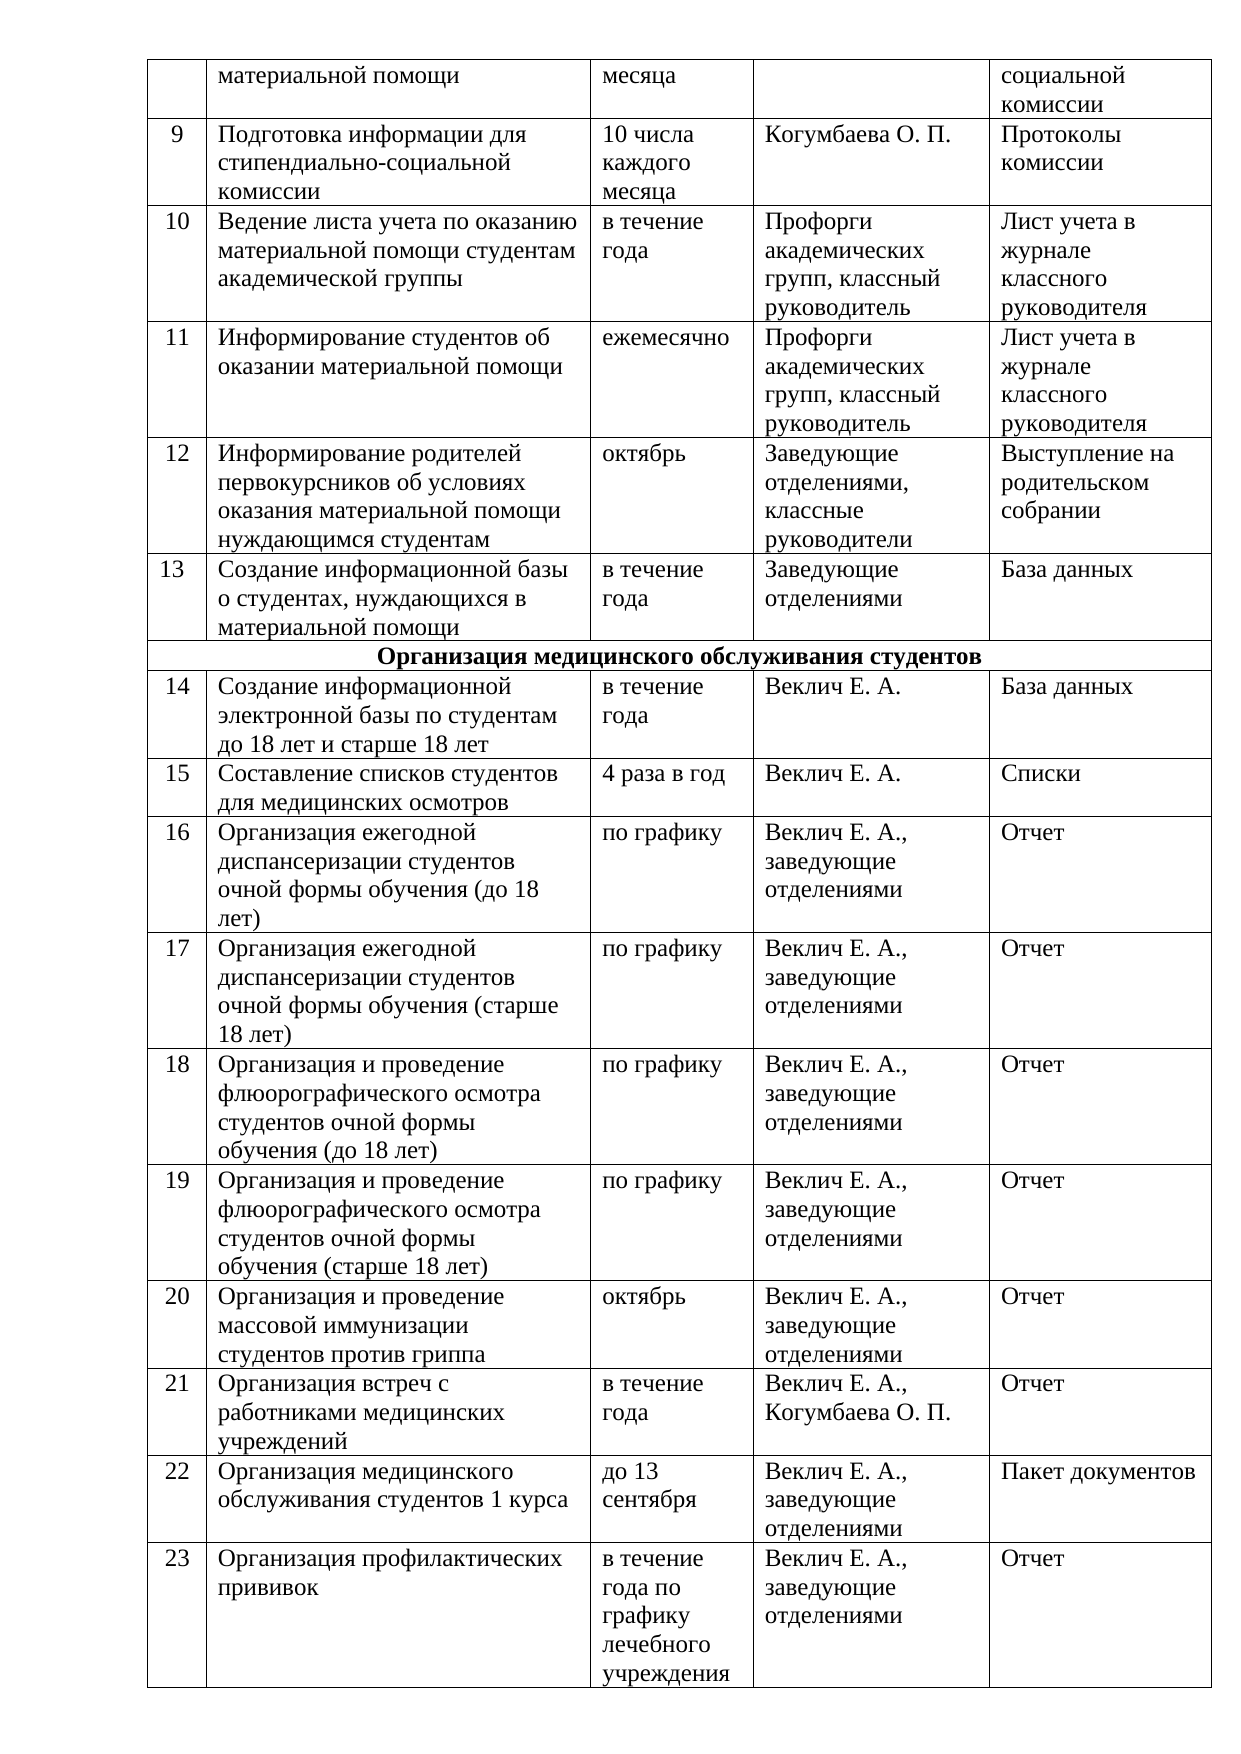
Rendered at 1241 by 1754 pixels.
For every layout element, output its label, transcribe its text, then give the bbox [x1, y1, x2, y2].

table_cell Веклич Е. А., заведующие отделениями [754, 933, 989, 1048]
table_cell 23 [148, 1543, 206, 1687]
table_cell в течение года [591, 206, 753, 321]
table_cell в течение года [591, 1369, 753, 1455]
table_cell Отчет [990, 933, 1211, 1048]
table_cell 15 [148, 759, 206, 816]
table_cell в течение года [591, 554, 753, 640]
table_cell 22 [148, 1456, 206, 1542]
table_cell в течение года по графику лечебного учреждения [591, 1543, 753, 1687]
table_cell 19 [148, 1165, 206, 1280]
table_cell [754, 60, 989, 118]
table_cell до 13 сентября [591, 1456, 753, 1542]
table_cell Веклич Е. А., заведующие отделениями [754, 1165, 989, 1280]
table_cell 18 [148, 1049, 206, 1164]
table_cell по графику [591, 817, 753, 932]
table_cell Лист учета в журнале классного руководителя [990, 322, 1211, 437]
table_cell 10 числа каждого месяца [591, 119, 753, 205]
table_cell 11 [148, 322, 206, 437]
table_cell 14 [148, 671, 206, 757]
table_cell Подготовка информации для стипендиально-социальной комиссии [207, 119, 590, 205]
table_cell 12 [148, 438, 206, 553]
table_cell 9 [148, 119, 206, 205]
table_cell 13 [148, 554, 206, 640]
table_cell Организация встреч с работниками медицинских учреждений [207, 1369, 590, 1455]
table_cell Веклич Е. А. [754, 759, 989, 816]
table_cell Заведующие отделениями, классные руководители [754, 438, 989, 553]
table_cell Отчет [990, 817, 1211, 932]
table_cell Отчет [990, 1049, 1211, 1164]
table_cell Веклич Е. А., заведующие отделениями [754, 1281, 989, 1367]
table_cell Веклич Е. А., Когумбаева О. П. [754, 1369, 989, 1455]
table_cell Информирование родителей первокурсников об условиях оказания материальной помощи нуждающимся студентам [207, 438, 590, 553]
table_cell по графику [591, 1049, 753, 1164]
table_cell Организация и проведение флюорографического осмотра студентов очной формы обучения (до 18 лет) [207, 1049, 590, 1164]
table_cell по графику [591, 1165, 753, 1280]
table_cell в течение года [591, 671, 753, 757]
table_cell Составление списков студентов для медицинских осмотров [207, 759, 590, 816]
table_cell 10 [148, 206, 206, 321]
table_cell Организация ежегодной диспансеризации студентов очной формы обучения (старше 18 лет) [207, 933, 590, 1048]
table_cell Организация и проведение флюорографического осмотра студентов очной формы обучения (старше 18 лет) [207, 1165, 590, 1280]
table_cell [990, 60, 1211, 118]
table_cell ежемесячно [591, 322, 753, 437]
table_cell База данных [990, 554, 1211, 640]
table_cell База данных [990, 671, 1211, 757]
table_cell Отчет [990, 1281, 1211, 1367]
table_cell Организация и проведение массовой иммунизации студентов против гриппа [207, 1281, 590, 1367]
table_cell Заведующие отделениями [754, 554, 989, 640]
table_cell Веклич Е. А. [754, 671, 989, 757]
table_cell Организация медицинского обслуживания студентов [148, 641, 1211, 670]
table_cell 17 [148, 933, 206, 1048]
table_cell Лист учета в журнале классного руководителя [990, 206, 1211, 321]
table_cell Отчет [990, 1543, 1211, 1687]
table_cell Создание информационной базы о студентах, нуждающихся в материальной помощи [207, 554, 590, 640]
table_cell Списки [990, 759, 1211, 816]
table_cell Выступление на родительском собрании [990, 438, 1211, 553]
table_cell Отчет [990, 1165, 1211, 1280]
table_cell Ведение листа учета по оказанию материальной помощи студентам академической группы [207, 206, 590, 321]
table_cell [591, 60, 753, 118]
table_cell Профорги академических групп, классный руководитель [754, 206, 989, 321]
table_cell 8 [148, 60, 206, 118]
table_cell Веклич Е. А., заведующие отделениями [754, 817, 989, 932]
table_cell 21 [148, 1369, 206, 1455]
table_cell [207, 60, 590, 118]
table_cell Информирование студентов об оказании материальной помощи [207, 322, 590, 437]
table_cell 16 [148, 817, 206, 932]
table_cell Отчет [990, 1369, 1211, 1455]
table_cell Веклич Е. А., заведующие отделениями [754, 1049, 989, 1164]
table_cell Организация профилактических прививок [207, 1543, 590, 1687]
table_cell Создание информационной электронной базы по студентам до 18 лет и старше 18 лет [207, 671, 590, 757]
table_cell октябрь [591, 438, 753, 553]
table_cell Профорги академических групп, классный руководитель [754, 322, 989, 437]
table_cell Протоколы комиссии [990, 119, 1211, 205]
table_cell Веклич Е. А., заведующие отделениями [754, 1543, 989, 1687]
table_cell Веклич Е. А., заведующие отделениями [754, 1456, 989, 1542]
table_cell Пакет документов [990, 1456, 1211, 1542]
table_cell Организация ежегодной диспансеризации студентов очной формы обучения (до 18 лет) [207, 817, 590, 932]
table_cell 20 [148, 1281, 206, 1367]
table_cell по графику [591, 933, 753, 1048]
table_cell Организация медицинского обслуживания студентов 1 курса [207, 1456, 590, 1542]
table_cell Когумбаева О. П. [754, 119, 989, 205]
table_cell октябрь [591, 1281, 753, 1367]
table_cell 4 раза в год [591, 759, 753, 816]
